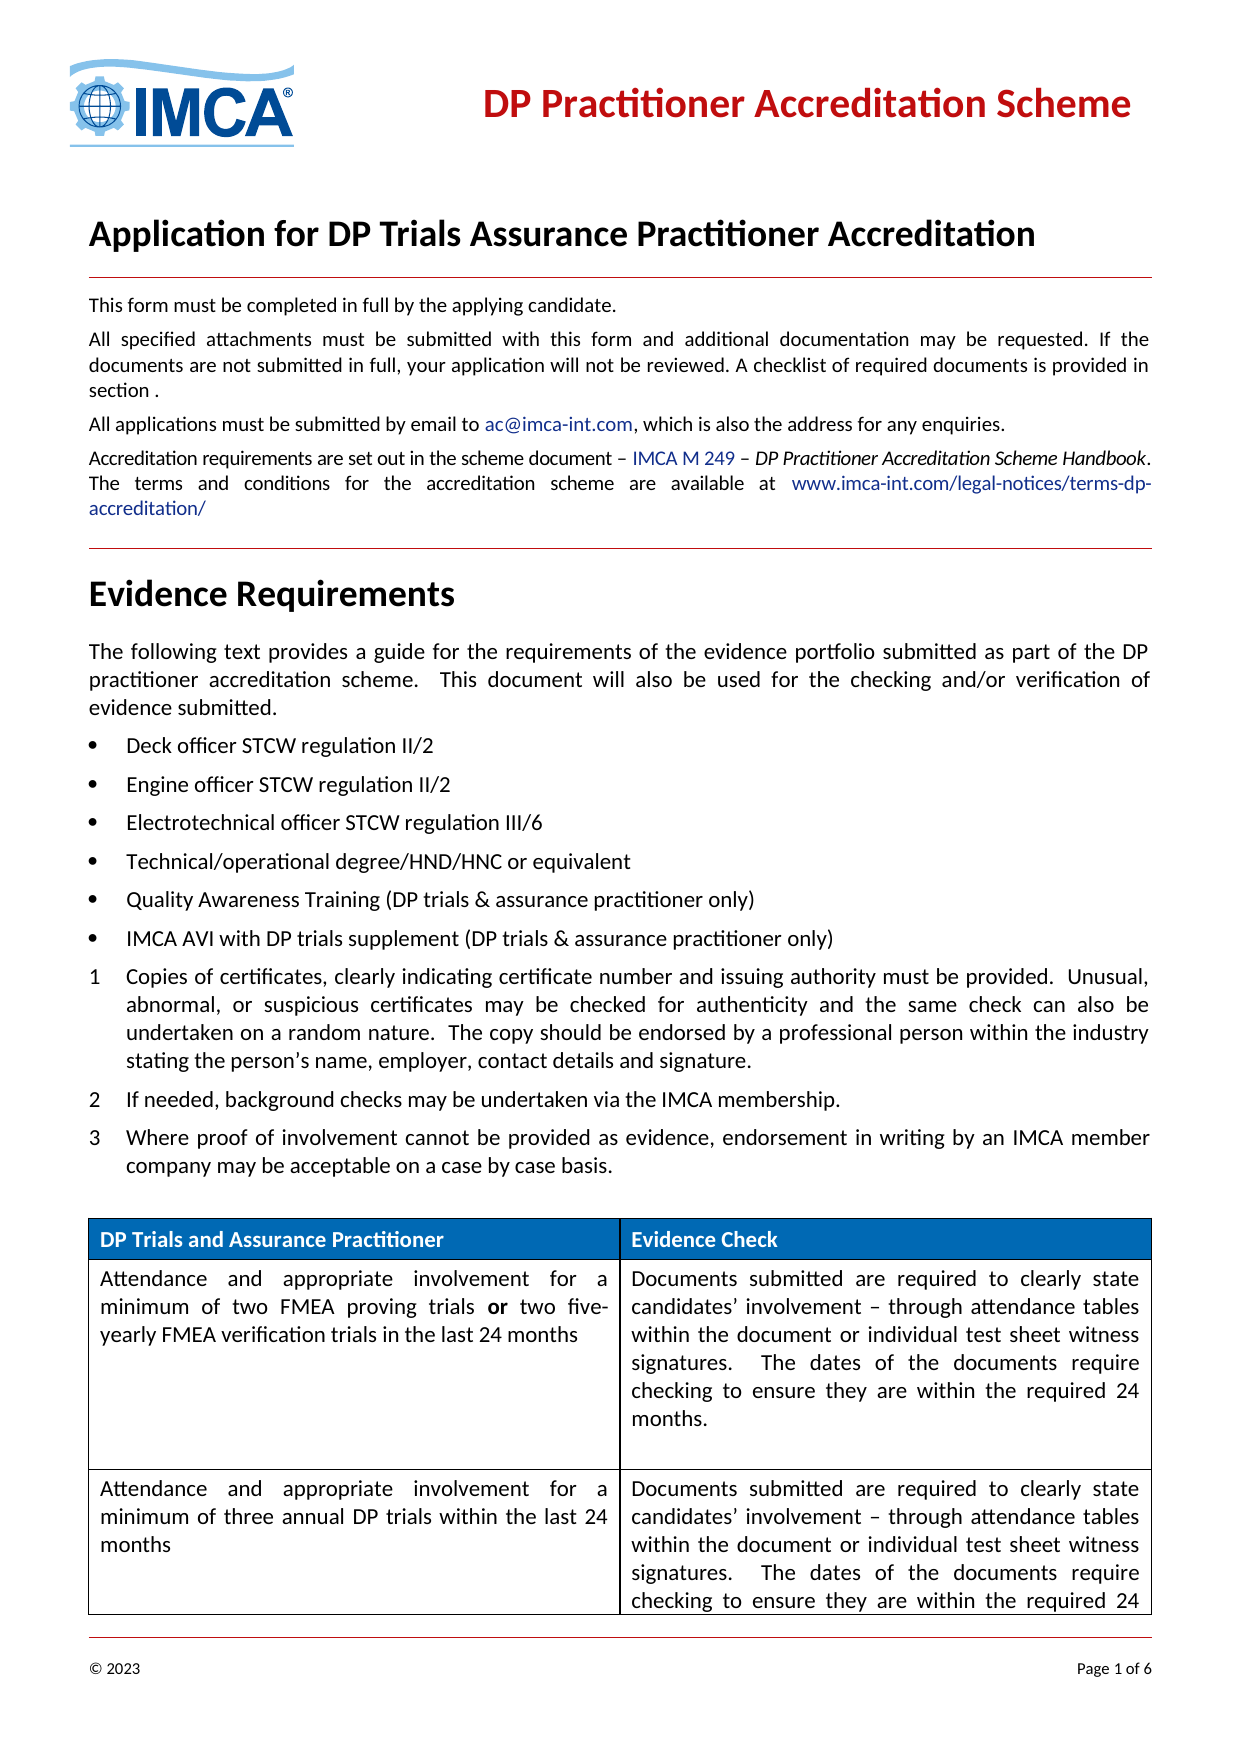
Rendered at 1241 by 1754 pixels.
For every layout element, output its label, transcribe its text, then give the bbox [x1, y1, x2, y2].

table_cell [89, 1470, 619, 1614]
table_header Evidence Check [621, 1219, 1151, 1259]
text This form must be completed in full by the applying candidate. [89, 293, 1152, 318]
text Where proof of involvement cannot be provided as evidence, endorsement in writing by an IMCA member company may be acceptable on a case by case basis. [89, 1123, 1152, 1179]
text If needed, background checks may be undertaken via the IMCA membership. [89, 1085, 1152, 1113]
text Evidence Requirements [89, 570, 1152, 616]
text Quality Awareness Training (DP trials & assurance practitioner only) [89, 885, 1152, 913]
text All specified attachments must be submitted with this form and additional documentation may be requested. If the documents are not submitted in full, your application will not be reviewed. A checklist of required documents is provided in section 8. [89, 326, 1152, 403]
text Electrotechnical officer STCW regulation III/6 [89, 808, 1152, 836]
text IMCA AVI with DP trials supplement (DP trials & assurance practitioner only) [89, 924, 1152, 952]
text Technical/operational degree/HND/HNC or equivalent [89, 847, 1152, 875]
text All applications must be submitted by email to ac@imca-int.com, which is also the address for any enquiries. [89, 411, 1152, 436]
text Copies of certificates, clearly indicating certificate number and issuing authority must be provided. Unusual, abnormal, or suspicious certificates may be checked for authenticity and the same check can also be undertaken on a random nature. The copy should be endorsed by a professional person within the industry stating the person’s name, employer, contact details and signature. [89, 962, 1152, 1074]
text The following text provides a guide for the requirements of the evidence portfolio submitted as part of the DP practitioner accreditation scheme. This document will also be used for the checking and/or verification of evidence submitted. [89, 637, 1152, 721]
table_header DP Trials and Assurance Practitioner [89, 1219, 619, 1259]
text Accreditation requirements are set out in the scheme document – IMCA M 249 – DP Practitioner Accreditation Scheme Handbook. The terms and conditions for the accreditation scheme are available at www.imca-int.com/legal-notices/terms-dp-accreditation/ [89, 445, 1152, 521]
table_cell Attendance and appropriate involvement for a minimum of two FMEA proving trials or two five-yearly FMEA verification trials in the last 24 months [89, 1260, 619, 1469]
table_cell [621, 1470, 1151, 1614]
text Engine officer STCW regulation II/2 [89, 770, 1152, 798]
text Deck officer STCW regulation II/2 [89, 732, 1152, 759]
